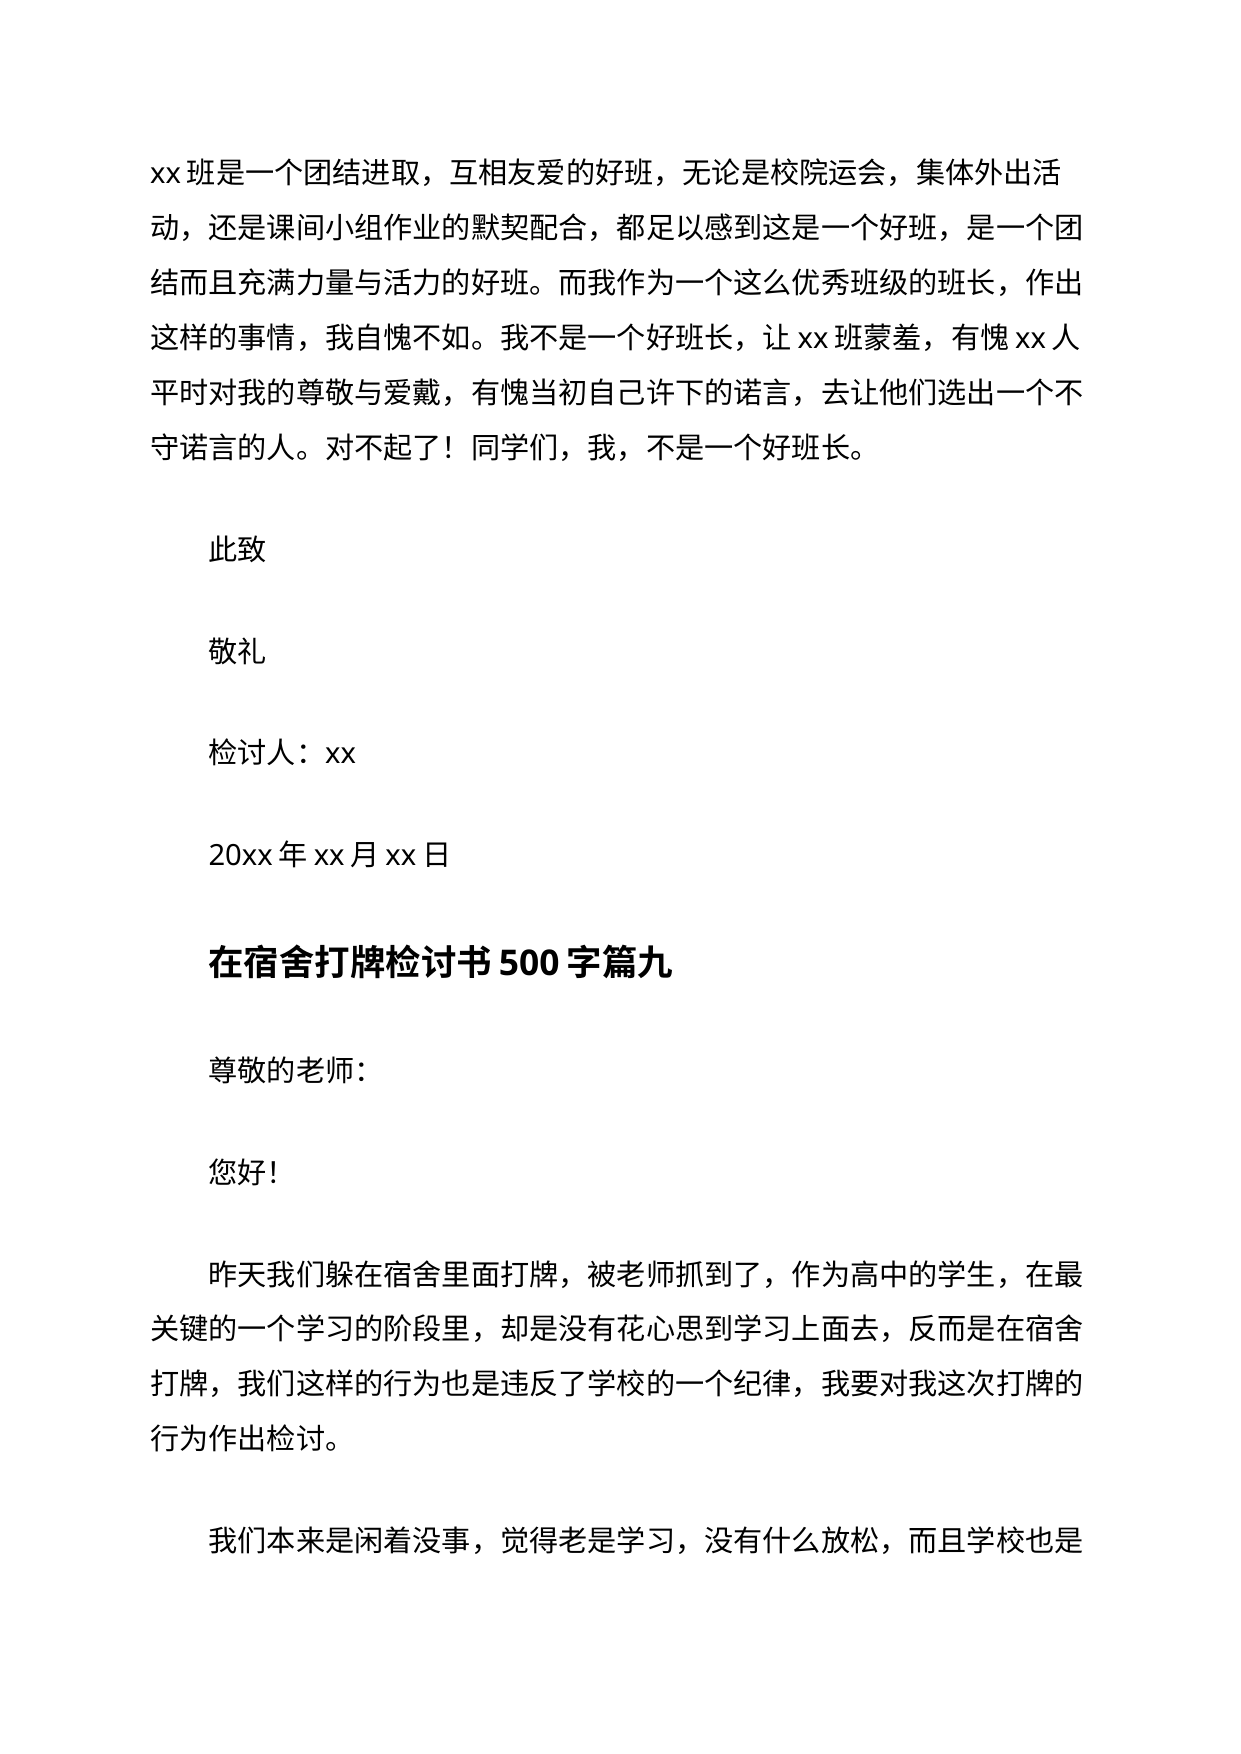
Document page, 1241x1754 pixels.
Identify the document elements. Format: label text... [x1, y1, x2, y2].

text 在宿舍打牌检讨书500字篇九 [150, 934, 1090, 985]
text 敬礼 [150, 628, 1090, 671]
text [150, 1517, 1090, 1560]
text 此致 [150, 526, 1090, 569]
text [150, 150, 1090, 467]
text 20xx年xx月xx日 [150, 832, 1090, 874]
text 检讨人：xx [150, 730, 1090, 772]
text 您好！ [150, 1149, 1090, 1192]
text 昨天我们躲在宿舍里面打牌，被老师抓到了，作为高中的学生，在最关键的一个学习的阶段里，却是没有花心思到学习上面去，反而是在宿舍打牌，我们这样的行为也是违反了学校的一个纪律，我要对我这次打牌的行为作出检讨。 [150, 1251, 1090, 1458]
text 尊敬的老师： [150, 1047, 1090, 1090]
